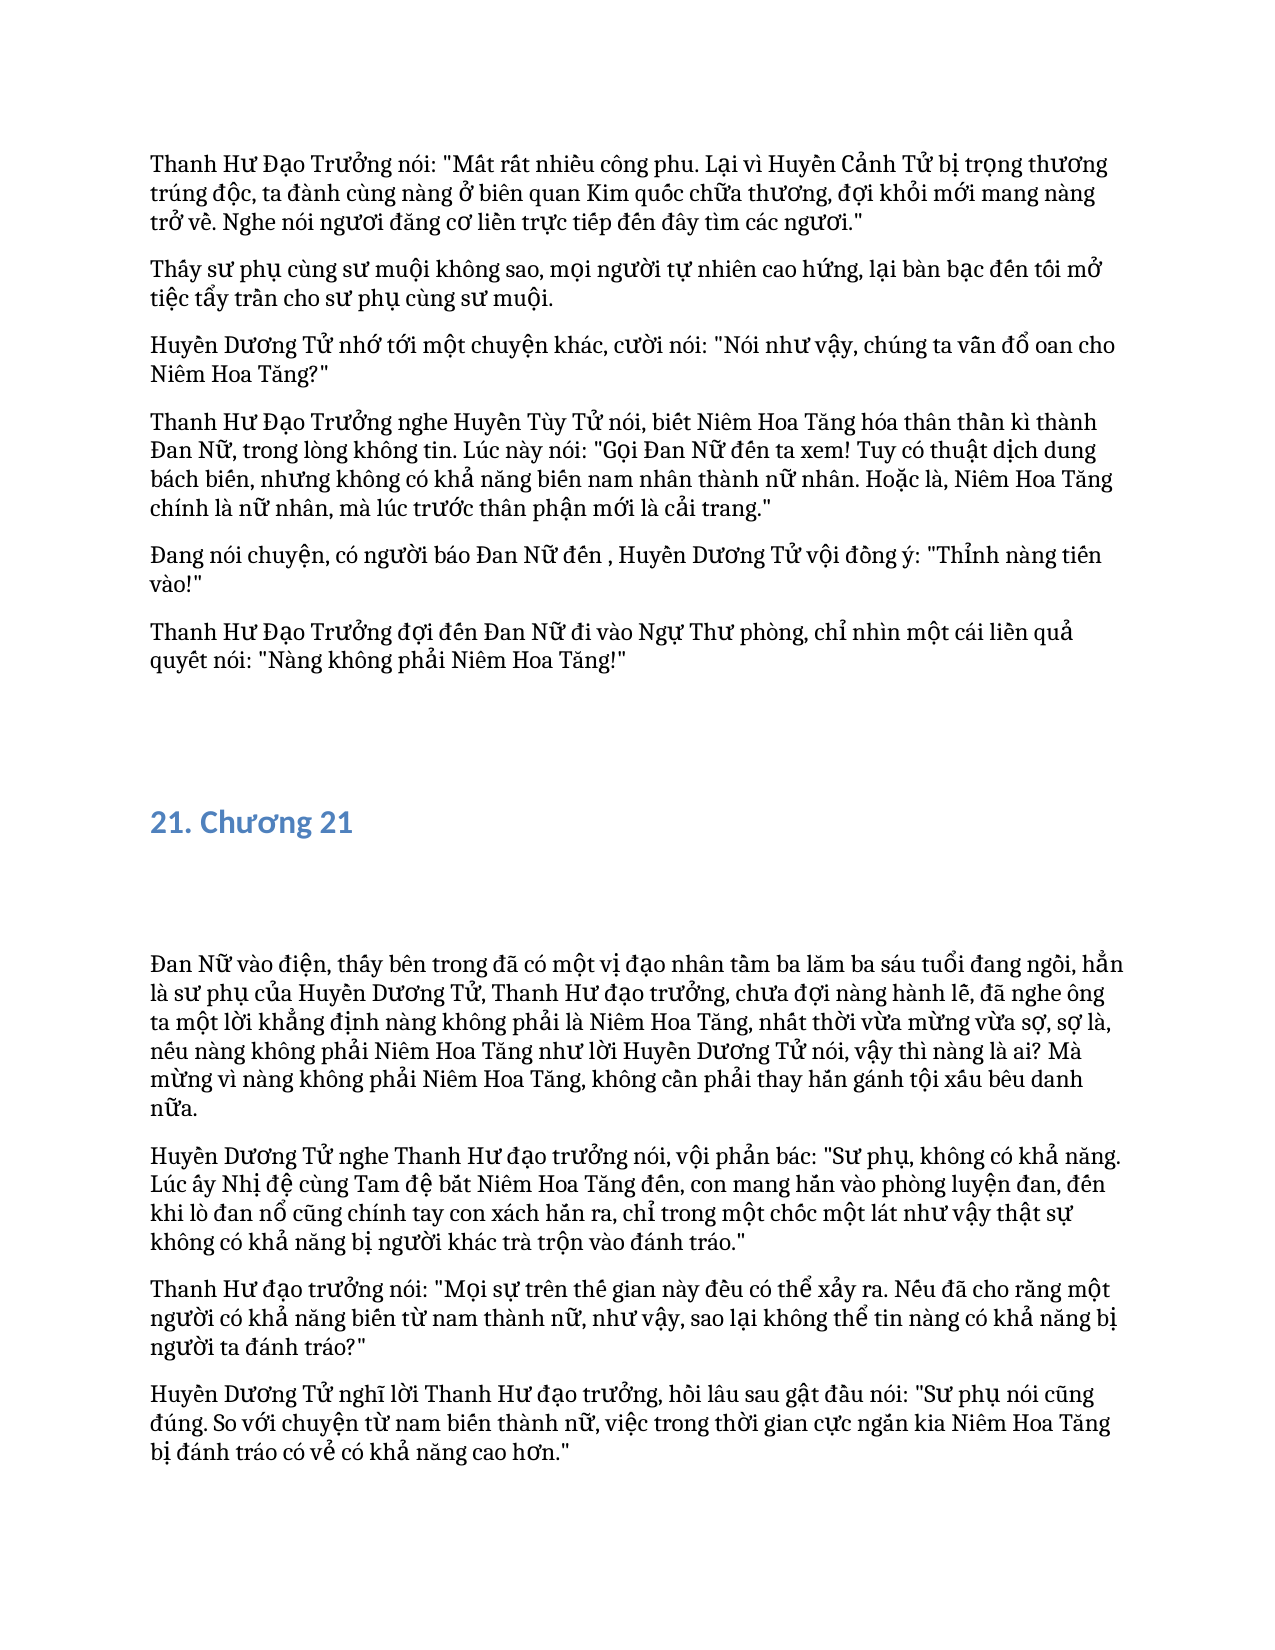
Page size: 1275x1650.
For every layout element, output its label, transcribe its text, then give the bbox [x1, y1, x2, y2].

subtitle 21. Chương 21 [150, 801, 1125, 842]
text Huyền Dương Tử nghĩ lời Thanh Hư đạo trưởng, hồi lâu sau gật đầu nói: "Sư phụ nói cũng đúng. So với chuyện từ nam biến thành nữ, việc trong thời gian cực ngắn kia Niêm Hoa Tăng bị đánh tráo có vẻ có khả năng cao hơn." [150, 1380, 1125, 1467]
text Đan Nữ vào điện, thấy bên trong đã có một vị đạo nhân tầm ba lăm ba sáu tuổi đang ngồi, hẳn là sư phụ của Huyền Dương Tử, Thanh Hư đạo trưởng, chưa đợi nàng hành lễ, đã nghe ông ta một lời khẳng định nàng không phải là Niêm Hoa Tăng, nhất thời vừa mừng vừa sợ, sợ là, nếu nàng không phải Niêm Hoa Tăng như lời Huyền Dương Tử nói, vậy thì nàng là ai? Mà mừng vì nàng không phải Niêm Hoa Tăng, không cần phải thay hắn gánh tội xấu bêu danh nữa. [150, 950, 1125, 1123]
text Huyền Dương Tử nhớ tới một chuyện khác, cười nói: "Nói như vậy, chúng ta vẫn đổ oan cho Niêm Hoa Tăng?" [150, 331, 1125, 389]
text Thấy sư phụ cùng sư muội không sao, mọi người tự nhiên cao hứng, lại bàn bạc đến tối mở tiệc tẩy trần cho sư phụ cùng sư muội. [150, 255, 1125, 312]
text Đang nói chuyện, có người báo Đan Nữ đến , Huyền Dương Tử vội đồng ý: "Thỉnh nàng tiến vào!" [150, 541, 1125, 599]
text Thanh Hư Đạo Trưởng đợi đến Đan Nữ đi vào Ngự Thư phòng, chỉ nhìn một cái liền quả quyết nói: "Nàng không phải Niêm Hoa Tăng!" [150, 617, 1125, 675]
text Thanh Hư đạo trưởng nói: "Mọi sự trên thế gian này đều có thể xảy ra. Nếu đã cho rằng một người có khả năng biến từ nam thành nữ, như vậy, sao lại không thể tin nàng có khả năng bị người ta đánh tráo?" [150, 1275, 1125, 1362]
text Thanh Hư Đạo Trưởng nói: "Mất rất nhiều công phu. Lại vì Huyền Cảnh Tử bị trọng thương trúng độc, ta đành cùng nàng ở biên quan Kim quốc chữa thương, đợi khỏi mới mang nàng trở về. Nghe nói ngươi đăng cơ liền trực tiếp đến đây tìm các ngươi." [150, 150, 1125, 236]
text Thanh Hư Đạo Trưởng nghe Huyền Tùy Tử nói, biết Niêm Hoa Tăng hóa thân thần kì thành Đan Nữ, trong lòng không tin. Lúc này nói: "Gọi Đan Nữ đến ta xem! Tuy có thuật dịch dung bách biến, nhưng không có khả năng biến nam nhân thành nữ nhân. Hoặc là, Niêm Hoa Tăng chính là nữ nhân, mà lúc trước thân phận mới là cải trang." [150, 407, 1125, 522]
text Huyền Dương Tử nghe Thanh Hư đạo trưởng nói, vội phản bác: "Sư phụ, không có khả năng. Lúc ấy Nhị đệ cùng Tam đệ bắt Niêm Hoa Tăng đến, con mang hắn vào phòng luyện đan, đến khi lò đan nổ cũng chính tay con xách hắn ra, chỉ trong một chốc một lát như vậy thật sự không có khả năng bị người khác trà trộn vào đánh tráo." [150, 1142, 1125, 1257]
